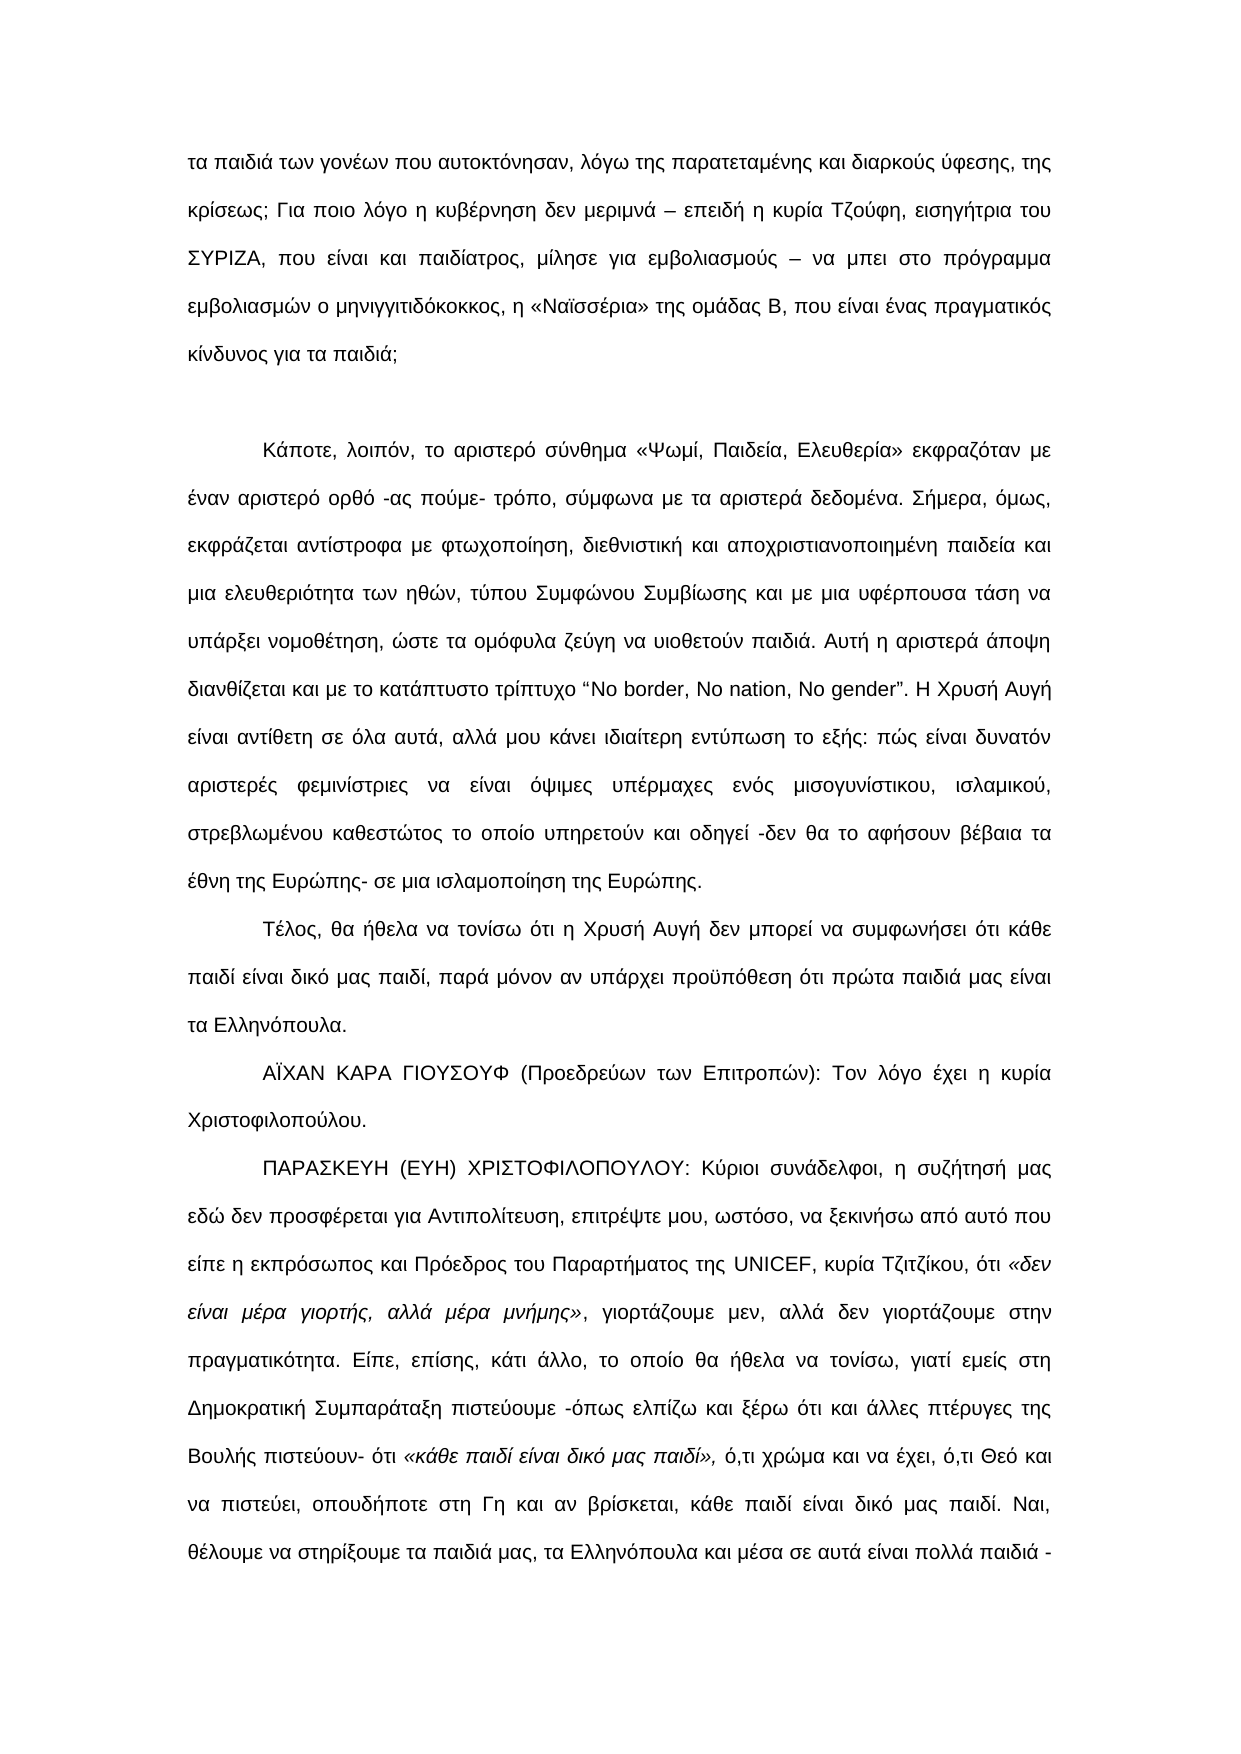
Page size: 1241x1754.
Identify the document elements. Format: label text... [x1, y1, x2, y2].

text Τέλος, θα ήθελα να τονίσω ότι η Χρυσή Αυγή δεν μπορεί να συμφωνήσει ότι κάθε παιδί είναι δικό μας παιδί, παρά μόνον αν υπάρχει προϋπόθεση ότι πρώτα παιδιά μας είναι τα Ελληνόπουλα. [187, 917, 1053, 1036]
text ΑΪΧΑΝ ΚΑΡΑ ΓΙΟΥΣΟΥΦ (Προεδρεύων των Επιτροπών): Τον λόγο έχει η κυρία Χριστοφιλοπούλου. [187, 1060, 1053, 1132]
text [187, 150, 1053, 366]
text Κάποτε, λοιπόν, το αριστερό σύνθημα «Ψωμί, Παιδεία, Ελευθερία» εκφραζόταν με έναν αριστερό ορθό -ας πούμε- τρόπο, σύμφωνα με τα αριστερά δεδομένα. Σήμερα, όμως, εκφράζεται αντίστροφα με φτωχοποίηση, διεθνιστική και αποχριστιανοποιημένη παιδεία και μια ελευθεριότητα των ηθών, τύπου Συμφώνου Συμβίωσης και με μια υφέρπουσα τάση να υπάρξει νομοθέτηση, ώστε τα ομόφυλα ζεύγη να υιοθετούν παιδιά. Αυτή η αριστερά άποψη διανθίζεται και με το κατάπτυστο τρίπτυχο “No border, No nation, No gender”. Η Χρυσή Αυγή είναι αντίθετη σε όλα αυτά, αλλά μου κάνει ιδιαίτερη εντύπωση το εξής: πώς είναι δυνατόν αριστερές φεμινίστριες να είναι όψιμες υπέρμαχες ενός μισογυνίστικου, ισλαμικού, στρεβλωμένου καθεστώτος το οποίο υπηρετούν και οδηγεί -δεν θα το αφήσουν βέβαια τα έθνη της Ευρώπης- σε μια ισλαμοποίηση της Ευρώπης. [187, 437, 1053, 893]
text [187, 1156, 1053, 1563]
